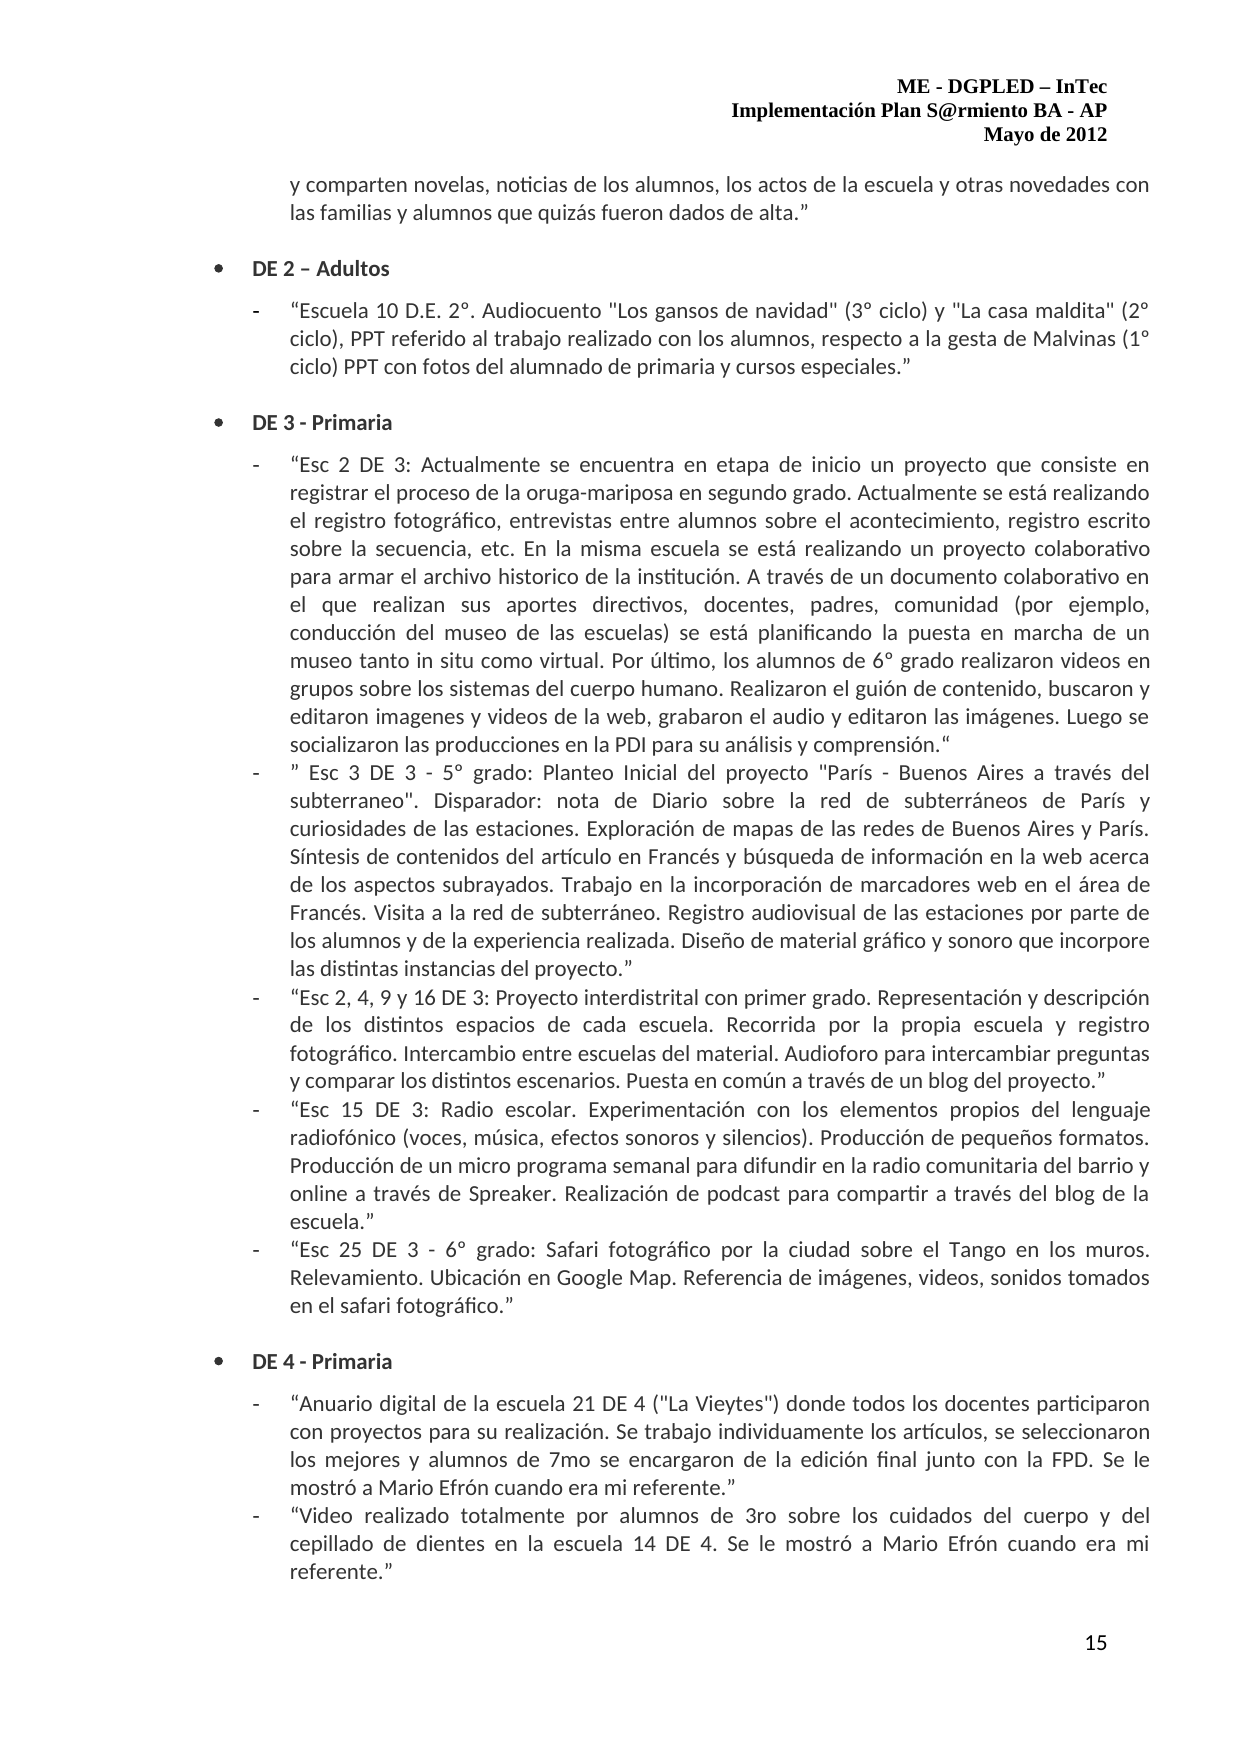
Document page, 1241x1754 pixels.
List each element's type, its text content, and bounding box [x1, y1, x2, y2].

list “Esc 25 DE 3 - 6º grado: Safari fotográfico por la ciudad sobre el Tango en los muros. Relevamiento. Ubicación en Google Map. Referencia de imágenes, videos, sonidos tomados en el safari fotográfico.” [252, 1235, 1152, 1319]
list “Video realizado totalmente por alumnos de 3ro sobre los cuidados del cuerpo y del cepillado de dientes en la escuela 14 DE 4. Se le mostró a Mario Efrón cuando era mi referente.” [252, 1501, 1152, 1585]
list DE 4 - Primaria [214, 1347, 1155, 1375]
list DE 2 – Adultos [214, 254, 1155, 282]
list “Esc 2, 4, 9 y 16 DE 3: Proyecto interdistrital con primer grado. Representación y descripción de los distintos espacios de cada escuela. Recorrida por la propia escuela y registro fotográfico. Intercambio entre escuelas del material. Audioforo para intercambiar preguntas y comparar los distintos escenarios. Puesta en común a través de un blog del proyecto.” [252, 983, 1152, 1095]
list ” Esc 3 DE 3 - 5º grado: Planteo Inicial del proyecto "París - Buenos Aires a través del subterraneo". Disparador: nota de Diario sobre la red de subterráneos de París y curiosidades de las estaciones. Exploración de mapas de las redes de Buenos Aires y París. Síntesis de contenidos del artículo en Francés y búsqueda de información en la web acerca de los aspectos subrayados. Trabajo en la incorporación de marcadores web en el área de Francés. Visita a la red de subterráneo. Registro audiovisual de las estaciones por parte de los alumnos y de la experiencia realizada. Diseño de material gráfico y sonoro que incorpore las distintas instancias del proyecto.” [252, 758, 1152, 983]
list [252, 170, 1152, 226]
list “Esc 2 DE 3: Actualmente se encuentra en etapa de inicio un proyecto que consiste en registrar el proceso de la oruga-mariposa en segundo grado. Actualmente se está realizando el registro fotográfico, entrevistas entre alumnos sobre el acontecimiento, registro escrito sobre la secuencia, etc. En la misma escuela se está realizando un proyecto colaborativo para armar el archivo historico de la institución. A través de un documento colaborativo en el que realizan sus aportes directivos, docentes, padres, comunidad (por ejemplo, conducción del museo de las escuelas) se está planificando la puesta en marcha de un museo tanto in situ como virtual. Por último, los alumnos de 6º grado realizaron videos en grupos sobre los sistemas del cuerpo humano. Realizaron el guión de contenido, buscaron y editaron imagenes y videos de la web, grabaron el audio y editaron las imágenes. Luego se socializaron las producciones en la PDI para su análisis y comprensión.“ [252, 450, 1152, 758]
list “Escuela 10 D.E. 2º. Audiocuento "Los gansos de navidad" (3º ciclo) y "La casa maldita" (2º ciclo), PPT referido al trabajo realizado con los alumnos, respecto a la gesta de Malvinas (1º ciclo) PPT con fotos del alumnado de primaria y cursos especiales.” [252, 296, 1152, 380]
list “Anuario digital de la escuela 21 DE 4 ("La Vieytes") donde todos los docentes participaron con proyectos para su realización. Se trabajo individuamente los artículos, se seleccionaron los mejores y alumnos de 7mo se encargaron de la edición final junto con la FPD. Se le mostró a Mario Efrón cuando era mi referente.” [252, 1389, 1152, 1501]
list “Esc 15 DE 3: Radio escolar. Experimentación con los elementos propios del lenguaje radiofónico (voces, música, efectos sonoros y silencios). Producción de pequeños formatos. Producción de un micro programa semanal para difundir en la radio comunitaria del barrio y online a través de Spreaker. Realización de podcast para compartir a través del blog de la escuela.” [252, 1095, 1152, 1235]
list DE 3 - Primaria [214, 408, 1155, 436]
